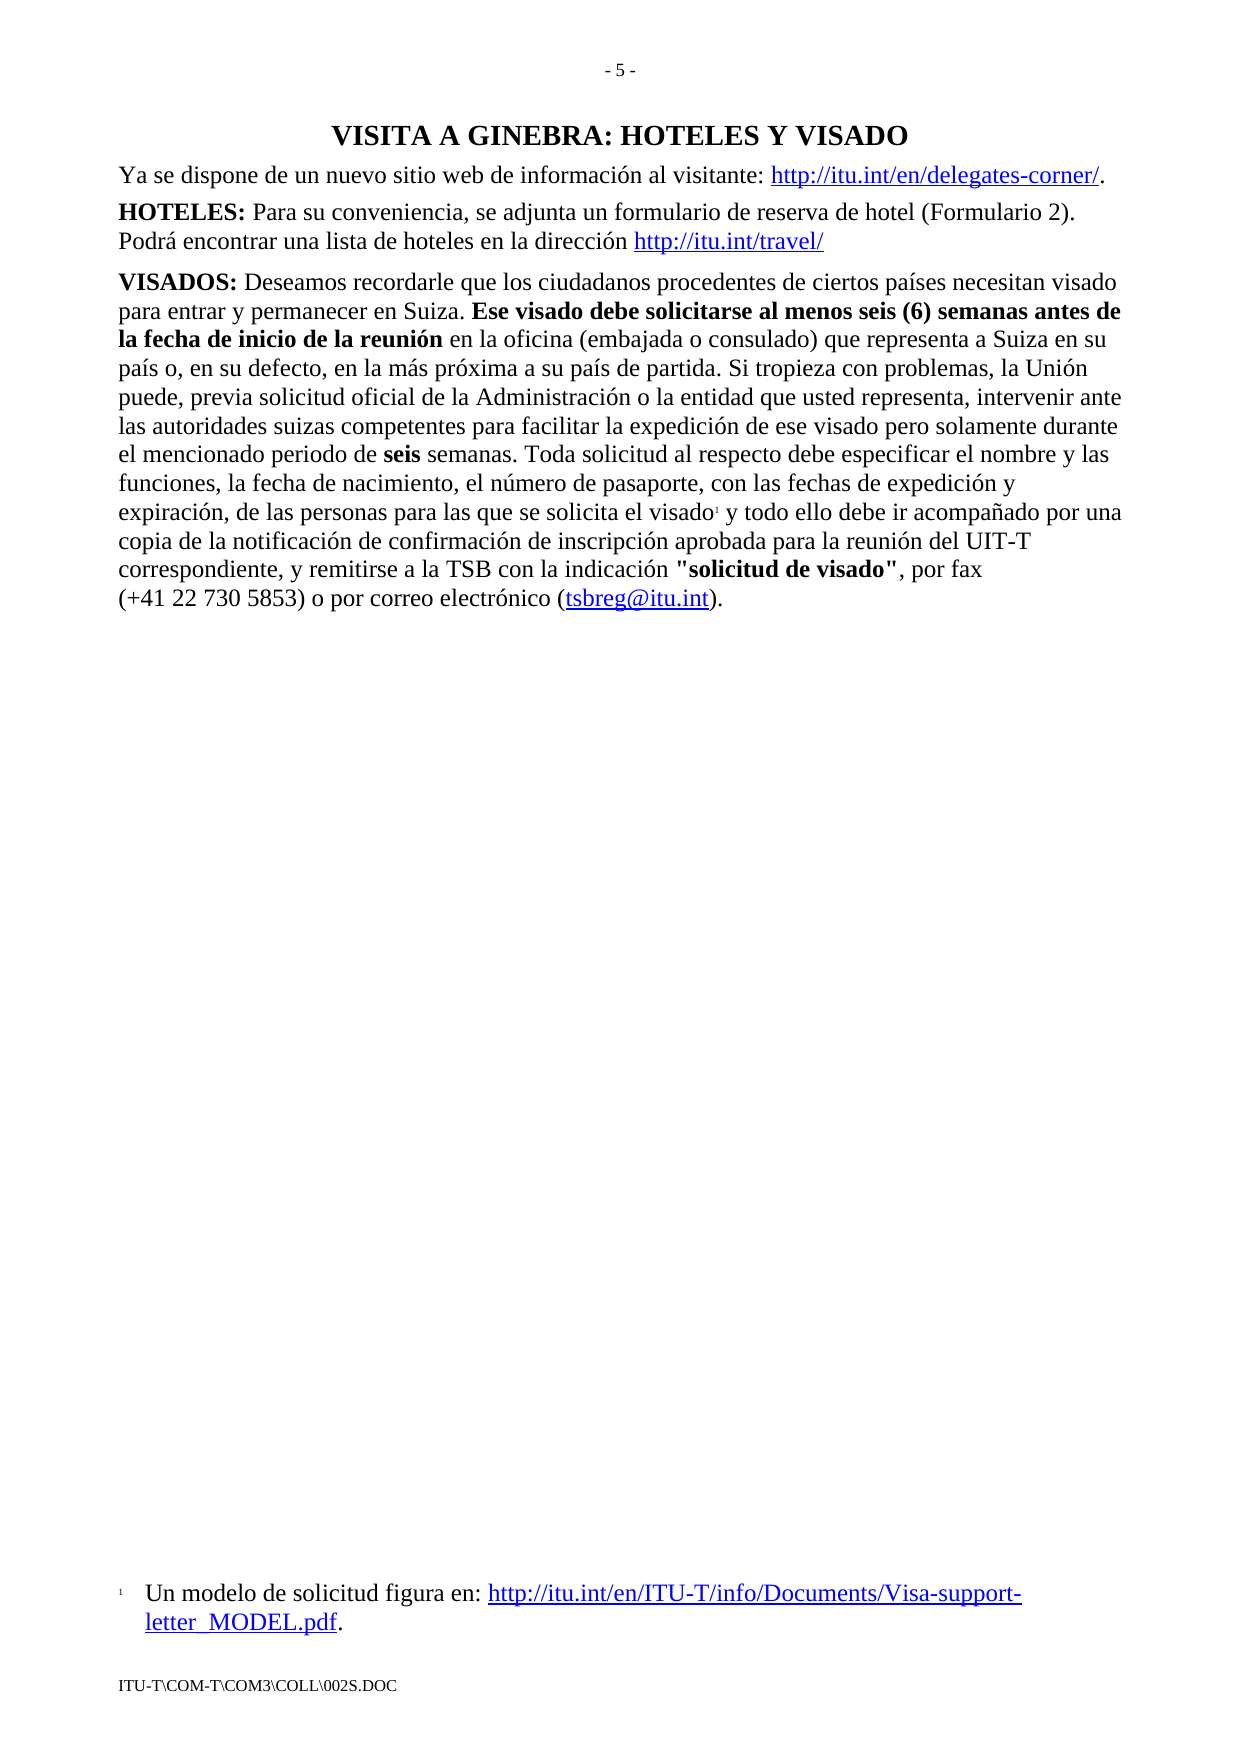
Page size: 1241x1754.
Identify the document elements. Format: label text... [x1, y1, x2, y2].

text VISADOS: Deseamos recordarle que los ciudadanos procedentes de ciertos países necesitan visado para entrar y permanecer en Suiza. Ese visado debe solicitarse al menos seis (6) semanas antes de la fecha de inicio de la reunión en la oficina (embajada o consulado) que representa a Suiza en su país o, en su defecto, en la más próxima a su país de partida. Si tropieza con problemas, la Unión puede, previa solicitud oficial de la Administración o la entidad que usted representa, intervenir ante las autoridades suizas competentes para facilitar la expedición de ese visado pero solamente durante el mencionado periodo de seis semanas. Toda solicitud al respecto debe especificar el nombre y las funciones, la fecha de nacimiento, el número de pasaporte, con las fechas de expedición y expiración, de las personas para las que se solicita el visado y todo ello debe ir acompañado por una copia de la notificación de confirmación de inscripción aprobada para la reunión del UIT-T correspondiente, y remitirse a la TSB con la indicación "solicitud de visado", por fax (+41 22 730 5853) o por correo electrónico (tsbreg@itu.int). [118, 267, 1122, 612]
text Ya se dispone de un nuevo sitio web de información al visitante: http://itu.int/en/delegates-corner/. [118, 160, 1122, 189]
text HOTELES: Para su conveniencia, se adjunta un formulario de reserva de hotel (Formulario 2). Podrá encontrar una lista de hoteles en la dirección http://itu.int/travel/ [118, 197, 1122, 254]
text VISITA A GINEBRA: HOTELES Y VISADO [118, 118, 1122, 152]
